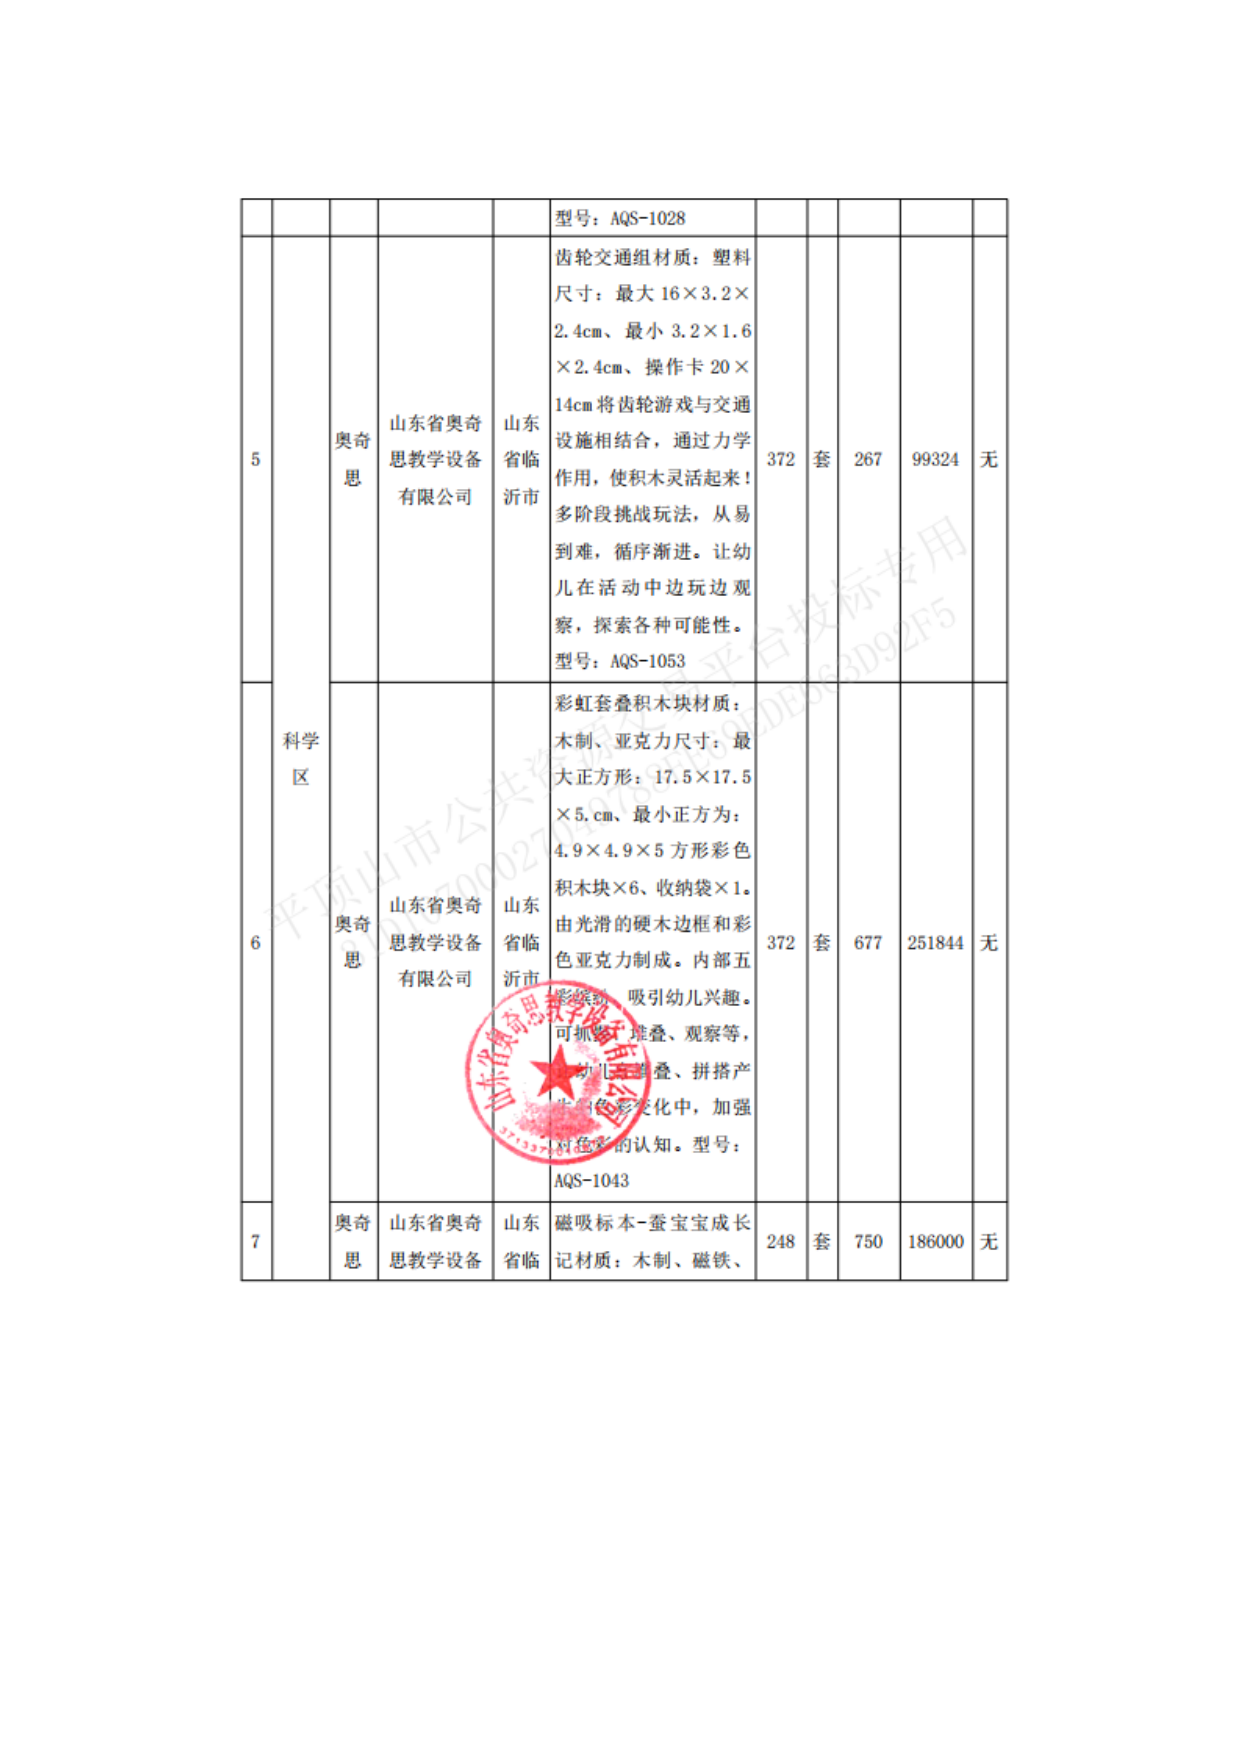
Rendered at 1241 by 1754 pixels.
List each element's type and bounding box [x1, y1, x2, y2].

picture [187, 162, 1047, 1322]
